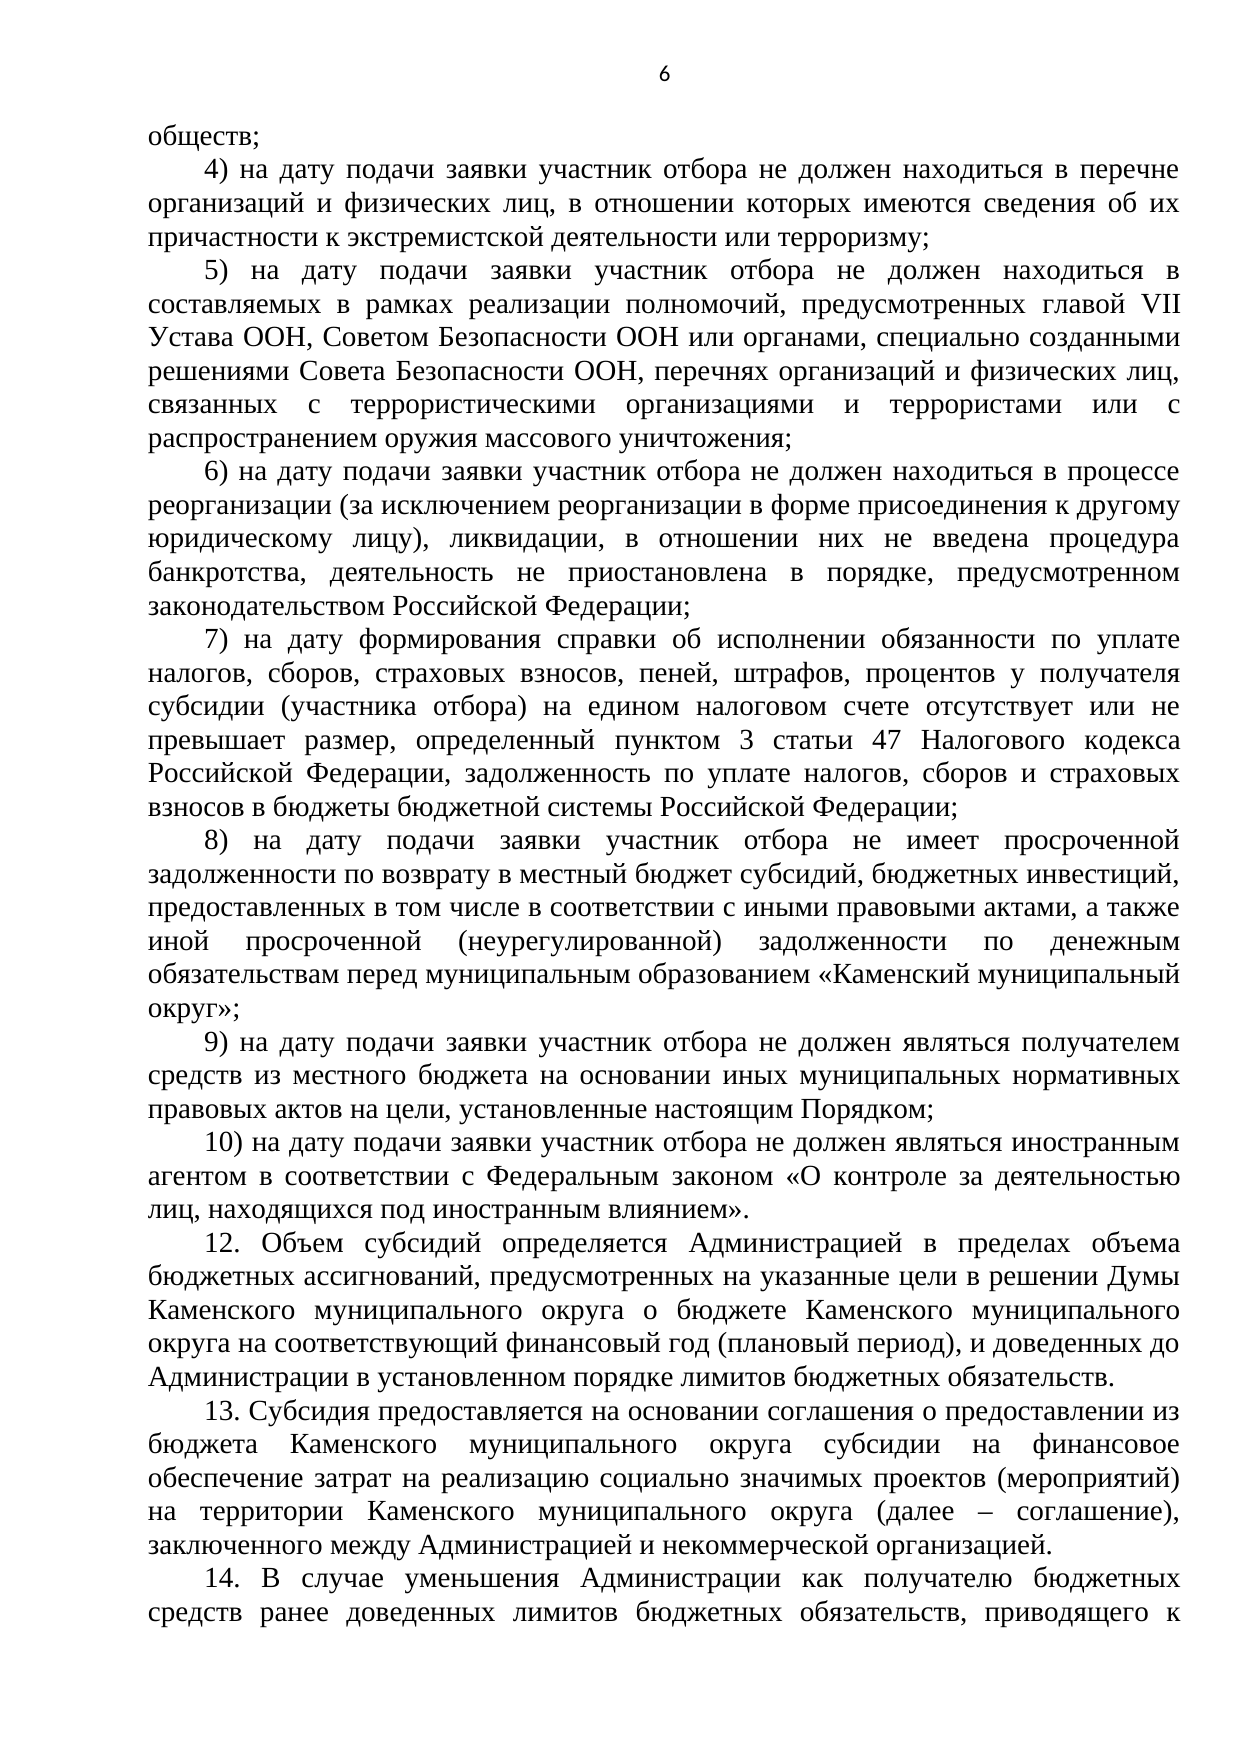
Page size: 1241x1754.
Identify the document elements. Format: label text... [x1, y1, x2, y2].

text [148, 118, 1181, 152]
text 8) на дату подачи заявки участник отбора не имеет просроченной задолженности по возврату в местный бюджет субсидий, бюджетных инвестиций, предоставленных в том числе в соответствии с иными правовыми актами, а также иной просроченной (неурегулированной) задолженности по денежным обязательствам перед муниципальным образованием «Каменский муниципальный округ»; [148, 822, 1181, 1024]
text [148, 1560, 1181, 1627]
text 12. Объем субсидий определяется Администрацией в пределах объема бюджетных ассигнований, предусмотренных на указанные цели в решении Думы Каменского муниципального округа о бюджете Каменского муниципального округа на соответствующий финансовый год (плановый период), и доведенных до Администрации в установленном порядке лимитов бюджетных обязательств. [148, 1225, 1181, 1393]
text 7) на дату формирования справки об исполнении обязанности по уплате налогов, сборов, страховых взносов, пеней, штрафов, процентов у получателя субсидии (участника отбора) на едином налоговом счете отсутствует или не превышает размер, определенный пунктом 3 статьи 47 Налогового кодекса Российской Федерации, задолженность по уплате налогов, сборов и страховых взносов в бюджеты бюджетной системы Российской Федерации; [148, 621, 1181, 822]
text 13. Субсидия предоставляется на основании соглашения о предоставлении из бюджета Каменского муниципального округа субсидии на финансовое обеспечение затрат на реализацию социально значимых проектов (мероприятий) на территории Каменского муниципального округа (далее – соглашение), заключенного между Администрацией и некоммерческой организацией. [148, 1393, 1181, 1560]
text 9) на дату подачи заявки участник отбора не должен являться получателем средств из местного бюджета на основании иных муниципальных нормативных правовых актов на цели, установленные настоящим Порядком; [148, 1024, 1181, 1124]
text 6) на дату подачи заявки участник отбора не должен находиться в процессе реорганизации (за исключением реорганизации в форме присоединения к другому юридическому лицу), ликвидации, в отношении них не введена процедура банкротства, деятельность не приостановлена в порядке, предусмотренном законодательством Российской Федерации; [148, 453, 1181, 621]
text 5) на дату подачи заявки участник отбора не должен находиться в составляемых в рамках реализации полномочий, предусмотренных главой VII Устава ООН, Советом Безопасности ООН или органами, специально созданными решениями Совета Безопасности ООН, перечнях организаций и физических лиц, связанных с террористическими организациями и террористами или с распространением оружия массового уничтожения; [148, 252, 1181, 453]
text 4) на дату подачи заявки участник отбора не должен находиться в перечне организаций и физических лиц, в отношении которых имеются сведения об их причастности к экстремистской деятельности или терроризму; [148, 152, 1181, 252]
text 10) на дату подачи заявки участник отбора не должен являться иностранным агентом в соответствии с Федеральным законом «О контроле за деятельностью лиц, находящихся под иностранным влиянием». [148, 1124, 1181, 1225]
